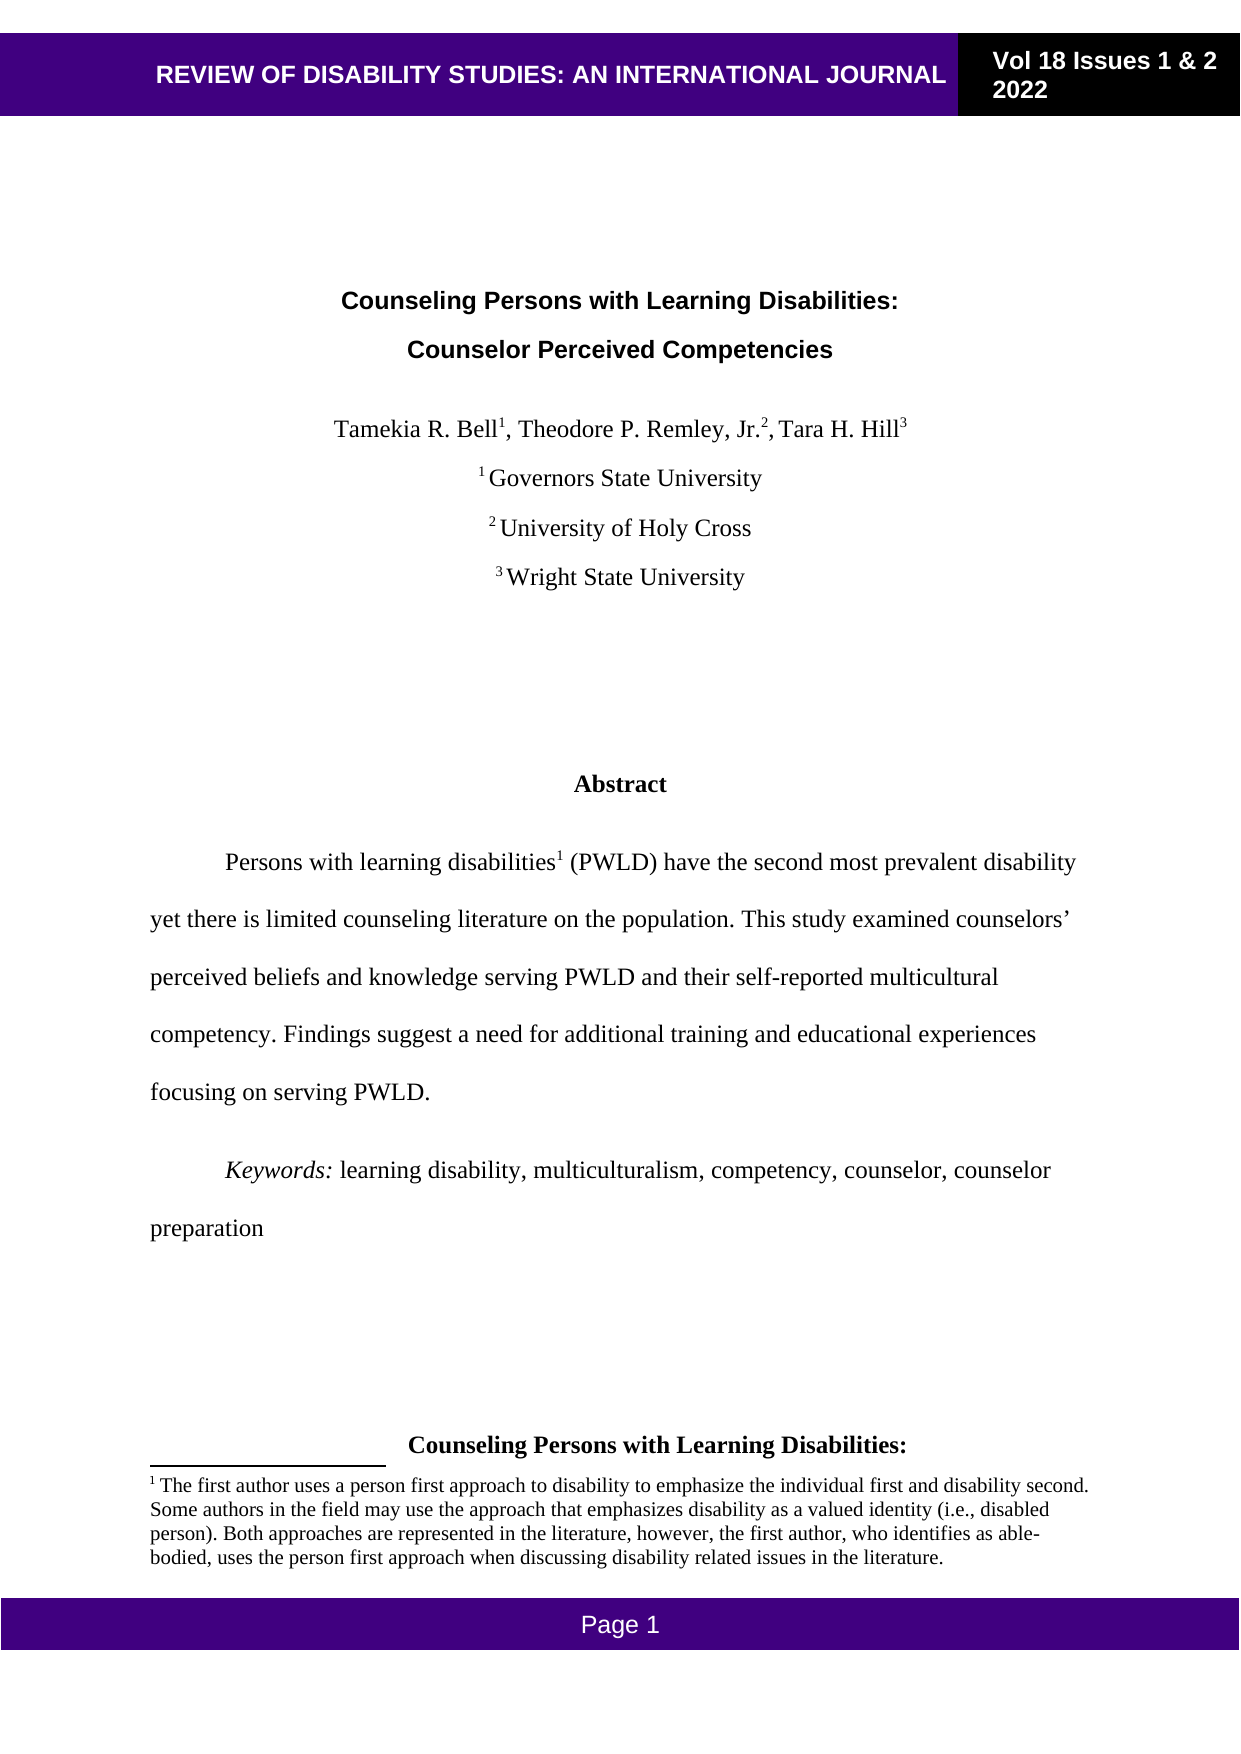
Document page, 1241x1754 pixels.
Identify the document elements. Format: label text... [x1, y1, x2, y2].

text Counseling Persons with Learning Disabilities: [150, 286, 1090, 314]
text Tamekia R. Bell1, Theodore P. Remley, Jr.2, Tara H. Hill3 [150, 414, 1090, 442]
text 3 Wright State University [150, 562, 1090, 591]
text Persons with learning disabilities (PWLD) have the second most prevalent disability yet there is limited counseling literature on the population. This study examined counselors’ perceived beliefs and knowledge serving PWLD and their self-reported multicultural competency. Findings suggest a need for additional training and educational experiences focusing on serving PWLD. [150, 847, 1090, 1106]
text 2 University of Holy Cross [150, 513, 1090, 542]
text 1 Governors State University [150, 463, 1090, 492]
text Counselor Perceived Competencies [150, 335, 1090, 393]
text Counseling Persons with Learning Disabilities: [150, 1430, 1090, 1458]
text Keywords: learning disability, multiculturalism, competency, counselor, counselor preparation [150, 1155, 1090, 1242]
text Abstract [150, 769, 1090, 797]
